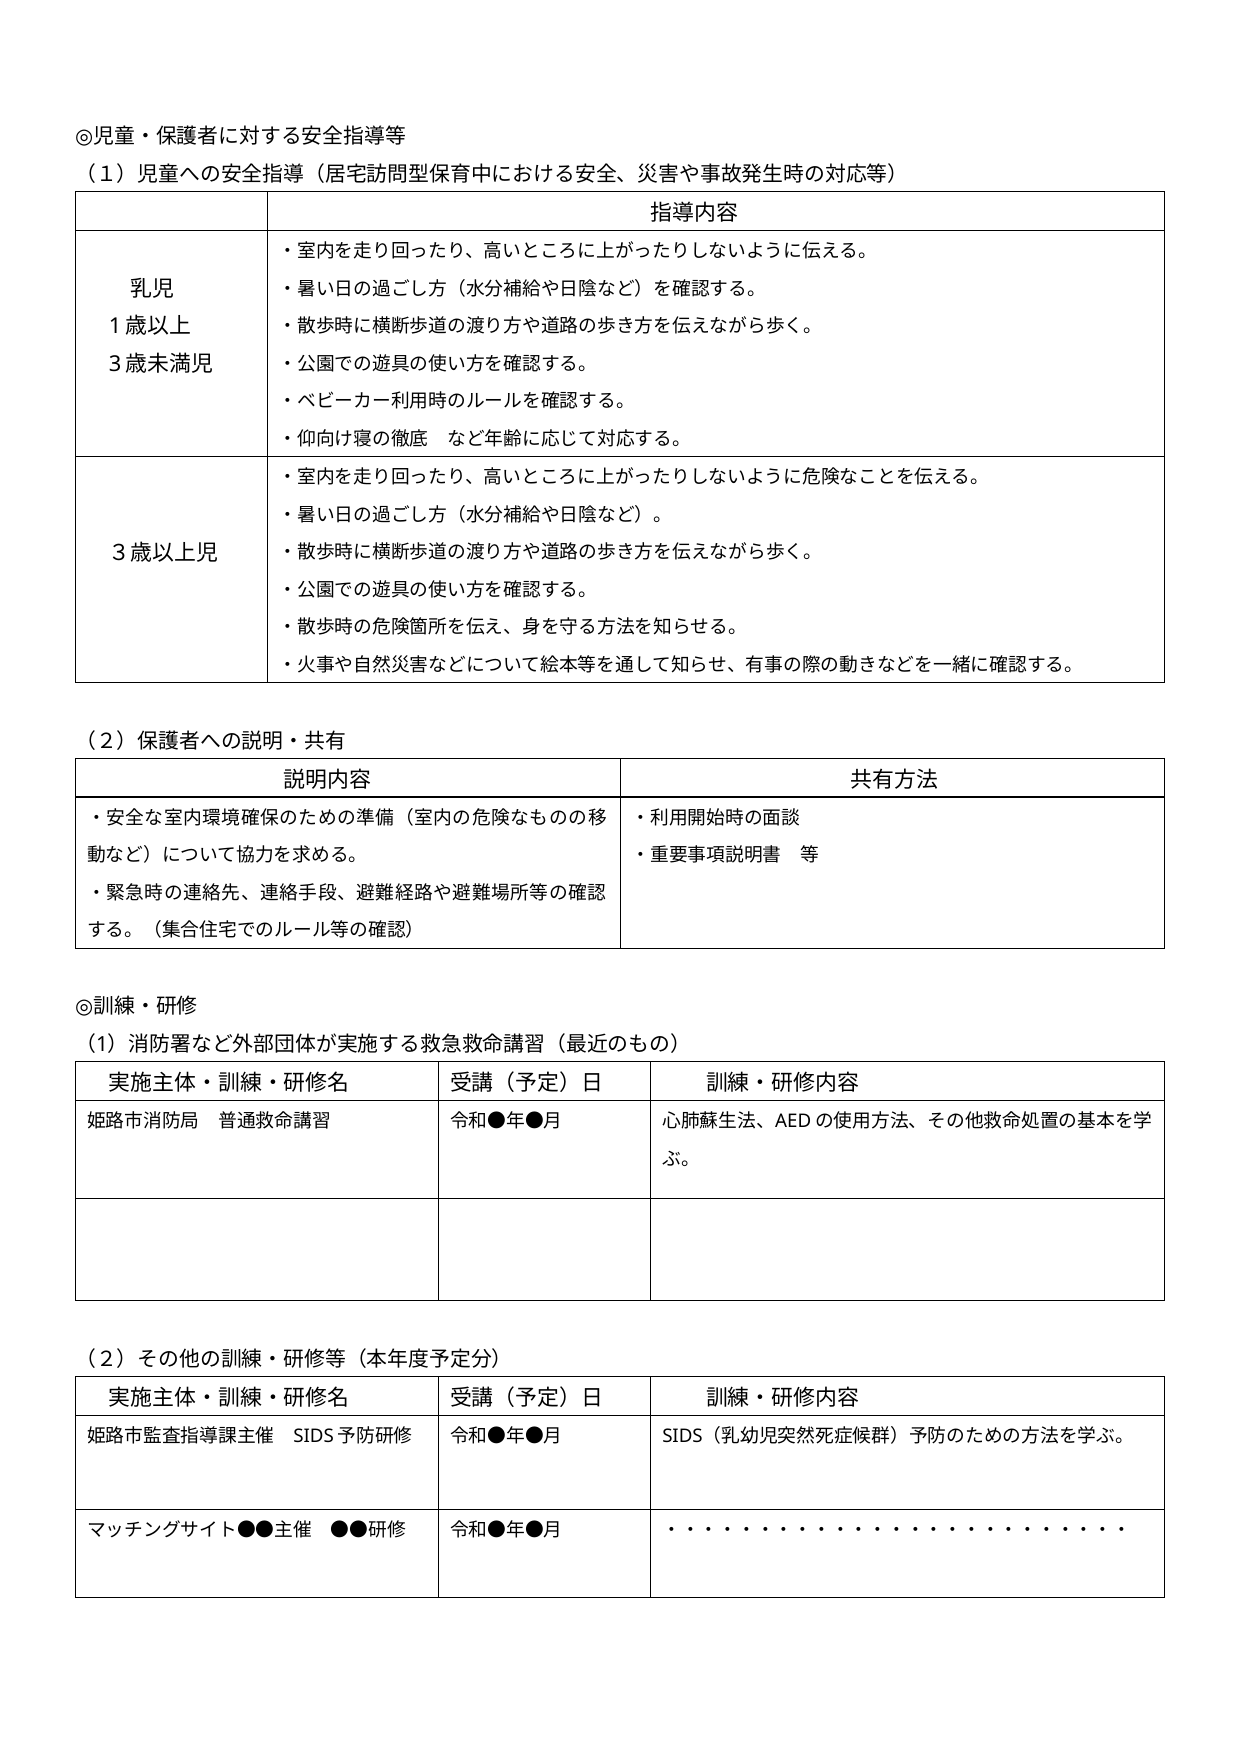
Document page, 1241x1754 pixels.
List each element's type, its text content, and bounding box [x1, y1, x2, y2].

table_cell SIDS（乳幼児突然死症候群）予防のための方法を学ぶ。 [651, 1416, 1164, 1508]
table_cell ３歳以上児 [76, 457, 267, 682]
table_header 受講（予定）日 [439, 1377, 650, 1414]
table_header 受講（予定）日 [439, 1062, 650, 1099]
table_cell ・利用開始時の面談 ・重要事項説明書 等 [621, 798, 1164, 947]
table_cell ・室内を走り回ったり、高いところに上がったりしないように伝える。 ・暑い日の過ごし方（水分補給や日陰など）を確認する。 ・散歩時に横断歩道の渡り方や道路の歩き方を伝えながら歩く。 ・公園での遊具の使い方を確認する。 ・ベビーカー利用時のルールを確認する。 ・仰向け寝の徹底 など年齢に応じて対応する。 [268, 231, 1164, 456]
text （1）消防署など外部団体が実施する救急救命講習（最近のもの） [75, 1023, 1165, 1061]
table_cell ・室内を走り回ったり、高いところに上がったりしないように危険なことを伝える。 ・暑い日の過ごし方（水分補給や日陰など）。 ・散歩時に横断歩道の渡り方や道路の歩き方を伝えながら歩く。 ・公園での遊具の使い方を確認する。 ・散歩時の危険箇所を伝え、身を守る方法を知らせる。 ・火事や自然災害などについて絵本等を通して知らせ、有事の際の動きなどを一緒に確認する。 [268, 457, 1164, 682]
table_cell [76, 1199, 438, 1300]
table_cell 心肺蘇生法、AEDの使用方法、その他救命処置の基本を学ぶ。 [651, 1101, 1164, 1197]
table_header 指導内容 [268, 192, 1164, 230]
table_header [76, 192, 267, 230]
text （２）その他の訓練・研修等（本年度予定分） [75, 1338, 1165, 1376]
table_cell マッチングサイト●●主催 ●●研修 [76, 1510, 438, 1597]
table_header 共有方法 [621, 759, 1164, 796]
text （１）児童への安全指導（居宅訪問型保育中における安全、災害や事故発生時の対応等） [75, 154, 1165, 191]
table_cell ・安全な室内環境確保のための準備（室内の危険なものの移動など）について協力を求める。 ・緊急時の連絡先、連絡手段、避難経路や避難場所等の確認する。（集合住宅でのルール等の確認） [76, 798, 620, 947]
table_cell 令和●年●月 [439, 1416, 650, 1508]
table_cell 令和●年●月 [439, 1510, 650, 1597]
text ◎児童・保護者に対する安全指導等 [75, 116, 1165, 154]
table_cell 乳児 1歳以上 3歳未満児 [76, 231, 267, 456]
table_header 訓練・研修内容 [651, 1377, 1164, 1414]
table_header 説明内容 [76, 759, 620, 796]
table_header 訓練・研修内容 [651, 1062, 1164, 1099]
text （２）保護者への説明・共有 [75, 720, 1165, 758]
table_cell ・・・・・・・・・・・・・・・・・・・・・・・・・ [651, 1510, 1164, 1597]
table_cell 令和●年●月 [439, 1101, 650, 1197]
table_header 実施主体・訓練・研修名 [76, 1377, 438, 1414]
table_cell [439, 1199, 650, 1300]
table_cell [651, 1199, 1164, 1300]
table_header 実施主体・訓練・研修名 [76, 1062, 438, 1099]
table_cell 姫路市監査指導課主催 SIDS予防研修 [76, 1416, 438, 1508]
text ◎訓練・研修 [75, 986, 1165, 1023]
table_cell 姫路市消防局 普通救命講習 [76, 1101, 438, 1197]
